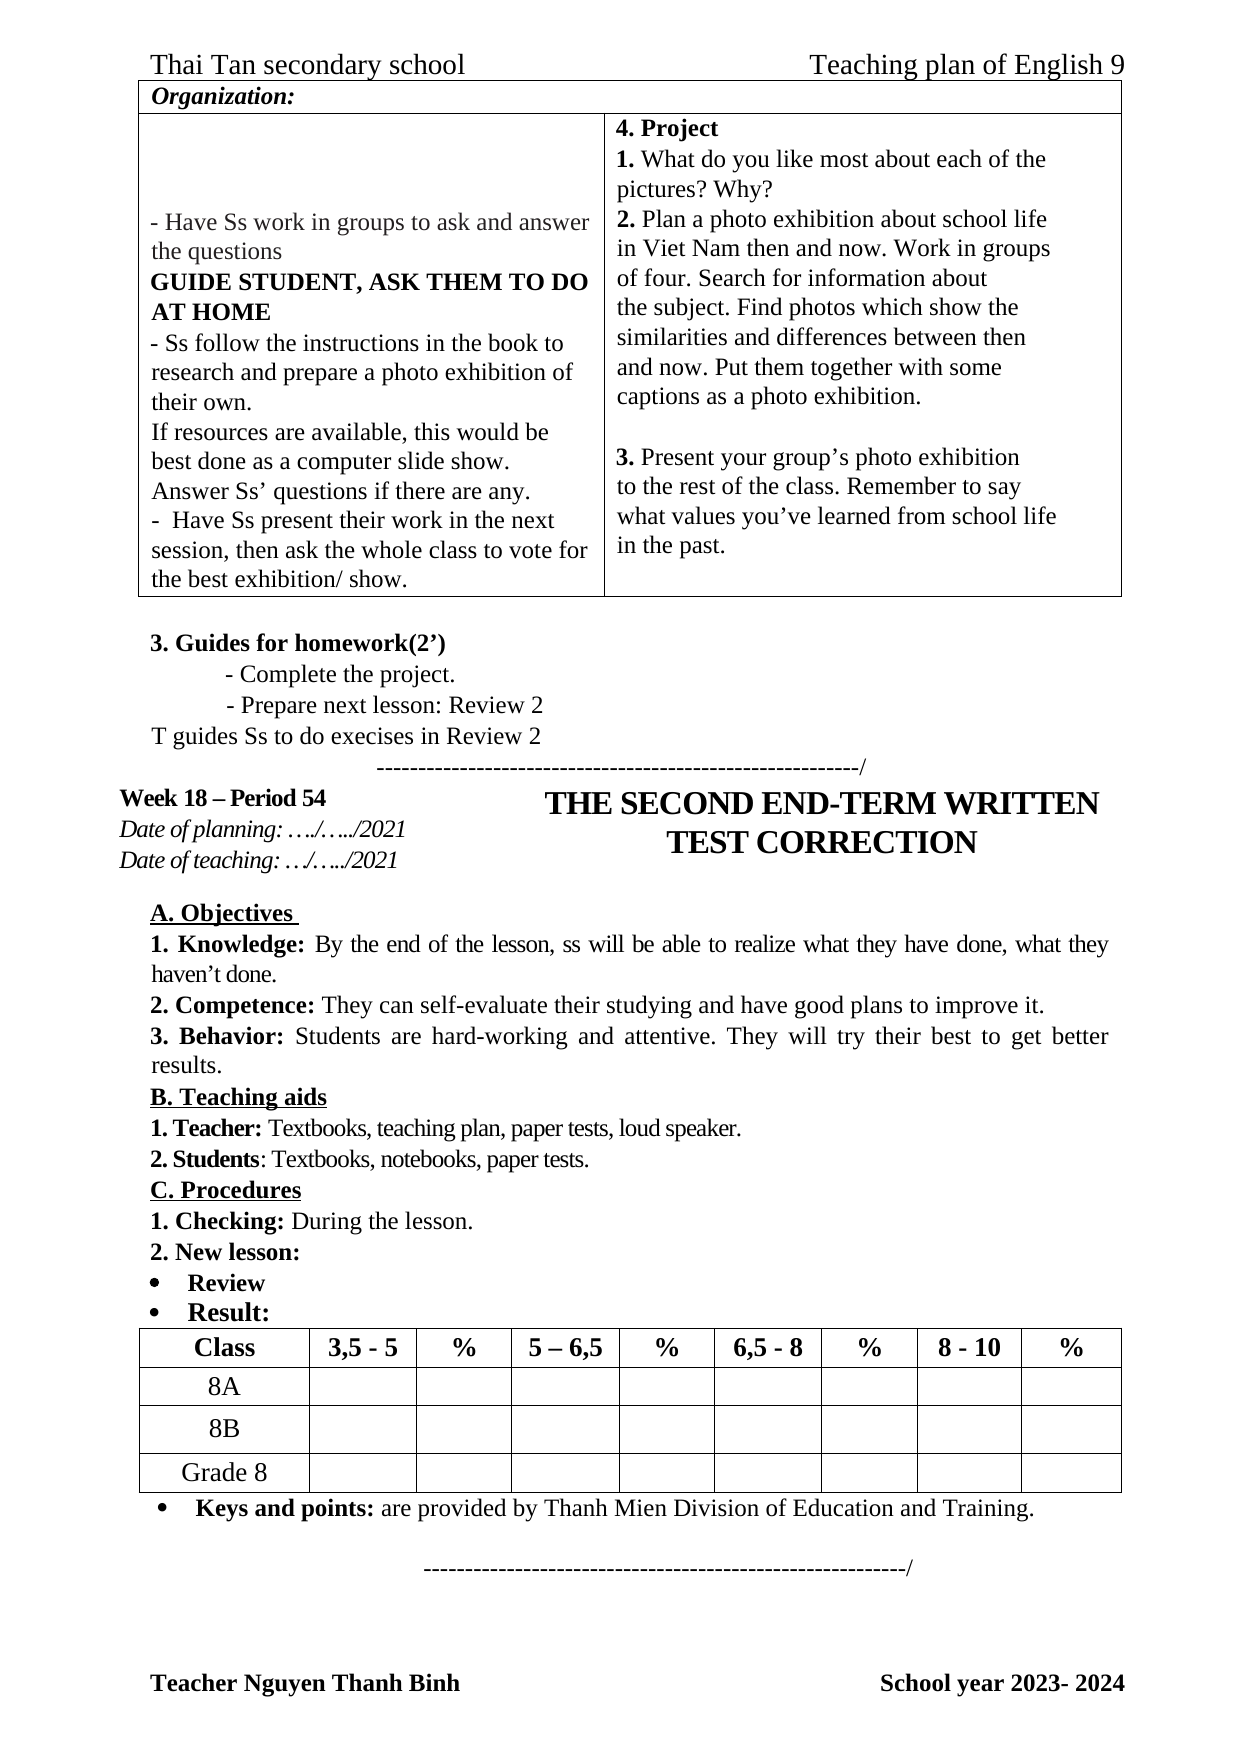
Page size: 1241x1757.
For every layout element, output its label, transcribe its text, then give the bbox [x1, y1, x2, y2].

text - Complete the project. [187, 659, 1111, 687]
table_cell [310, 1454, 416, 1492]
text C. Procedures [150, 1175, 1111, 1203]
table_cell 8A [140, 1368, 309, 1405]
table_cell Grade 8 [140, 1454, 309, 1492]
text A. Objectives [150, 898, 1111, 927]
table_cell [512, 1368, 619, 1405]
text 1. Knowledge: By the end of the lesson, ss will be able to realize what they have done, what they haven’t done. [150, 929, 1111, 988]
table_header 5 – 6,5 [512, 1329, 619, 1367]
table_cell [620, 1368, 714, 1405]
table_header % [1022, 1329, 1121, 1367]
table_cell [1022, 1368, 1121, 1405]
table_cell 8B [140, 1406, 309, 1453]
text 2. New lesson: [150, 1237, 1111, 1266]
list Result: [150, 1297, 1111, 1328]
table_cell [620, 1406, 714, 1453]
text - Prepare next lesson: Review 2 [151, 690, 1111, 718]
text T guides Ss to do execises in Review 2 [150, 721, 1111, 749]
table_cell [512, 1454, 619, 1492]
table_cell [620, 1454, 714, 1492]
text B. Teaching aids [150, 1082, 1111, 1110]
table_header 3,5 - 5 [310, 1329, 416, 1367]
table_cell [1022, 1406, 1121, 1453]
table_cell [417, 1454, 511, 1492]
table_cell [1022, 1454, 1121, 1492]
text 3. Guides for homework(2’) [150, 628, 1111, 656]
text ----------------------------------------------------------/ [151, 1553, 1111, 1582]
text 1. Checking: During the lesson. [150, 1206, 1111, 1234]
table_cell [139, 81, 1121, 112]
table_cell [918, 1406, 1021, 1453]
text 3. Behavior: Students are hard-working and attentive. They will try their best to get better results. [150, 1021, 1111, 1079]
table_header % [822, 1329, 917, 1367]
table_cell 4. Project 1. What do you like most about each of the pictures? Why? 2. Plan a photo exhibition about school life in Viet Nam then and now. Work in groups of four. Search for information about the subject. Find photos which show the similarities and differences between then and now. Put them together with some captions as a photo exhibition. 3. Present your group’s photo exhibition to the rest of the class. Remember to say what values you’ve learned from school life in the past. [605, 114, 1121, 596]
table_cell [512, 1406, 619, 1453]
table_cell [417, 1406, 511, 1453]
table_cell [310, 1406, 416, 1453]
table_header % [417, 1329, 511, 1367]
table_cell [310, 1368, 416, 1405]
table_cell [715, 1368, 821, 1405]
table_cell [822, 1368, 917, 1405]
text 2. Competence: They can self-evaluate their studying and have good plans to improve it. [150, 990, 1111, 1019]
table_cell [918, 1368, 1021, 1405]
table_cell [822, 1406, 917, 1453]
text ----------------------------------------------------------/ [47, 752, 1093, 781]
table_cell [822, 1454, 917, 1492]
list Review [150, 1268, 1111, 1297]
table_cell [715, 1406, 821, 1453]
table_cell [715, 1454, 821, 1492]
table_cell - Have Ss work in groups to ask and answer the questions GUIDE STUDENT, ASK THEM TO DO AT HOME - Ss follow the instructions in the book to research and prepare a photo exhibition of their own. If resources are available, this would be best done as a computer slide show. Answer Ss’ questions if there are any. - Have Ss present their work in the next session, then ask the whole class to vote for the best exhibition/ show. [139, 114, 604, 596]
table_header Class [140, 1329, 309, 1367]
table_header THE SECOND END-TERM WRITTEN TEST CORRECTION [491, 783, 1153, 887]
text 2. Students: Textbooks, notebooks, paper tests. [94, 1144, 1111, 1172]
list Keys and points: are provided by Thanh Mien Division of Education and Training. [158, 1493, 1111, 1522]
table_cell [417, 1368, 511, 1405]
table_header 8 - 10 [918, 1329, 1021, 1367]
table_cell [918, 1454, 1021, 1492]
table_header % [620, 1329, 714, 1367]
table_header 6,5 - 8 [715, 1329, 821, 1367]
table_header Week 18 – Period 54 Date of planning: …./…../2021 Date of teaching: …/…../2021 [108, 783, 491, 887]
text 1. Teacher: Textbooks, teaching plan, paper tests, loud speaker. [150, 1113, 1111, 1141]
